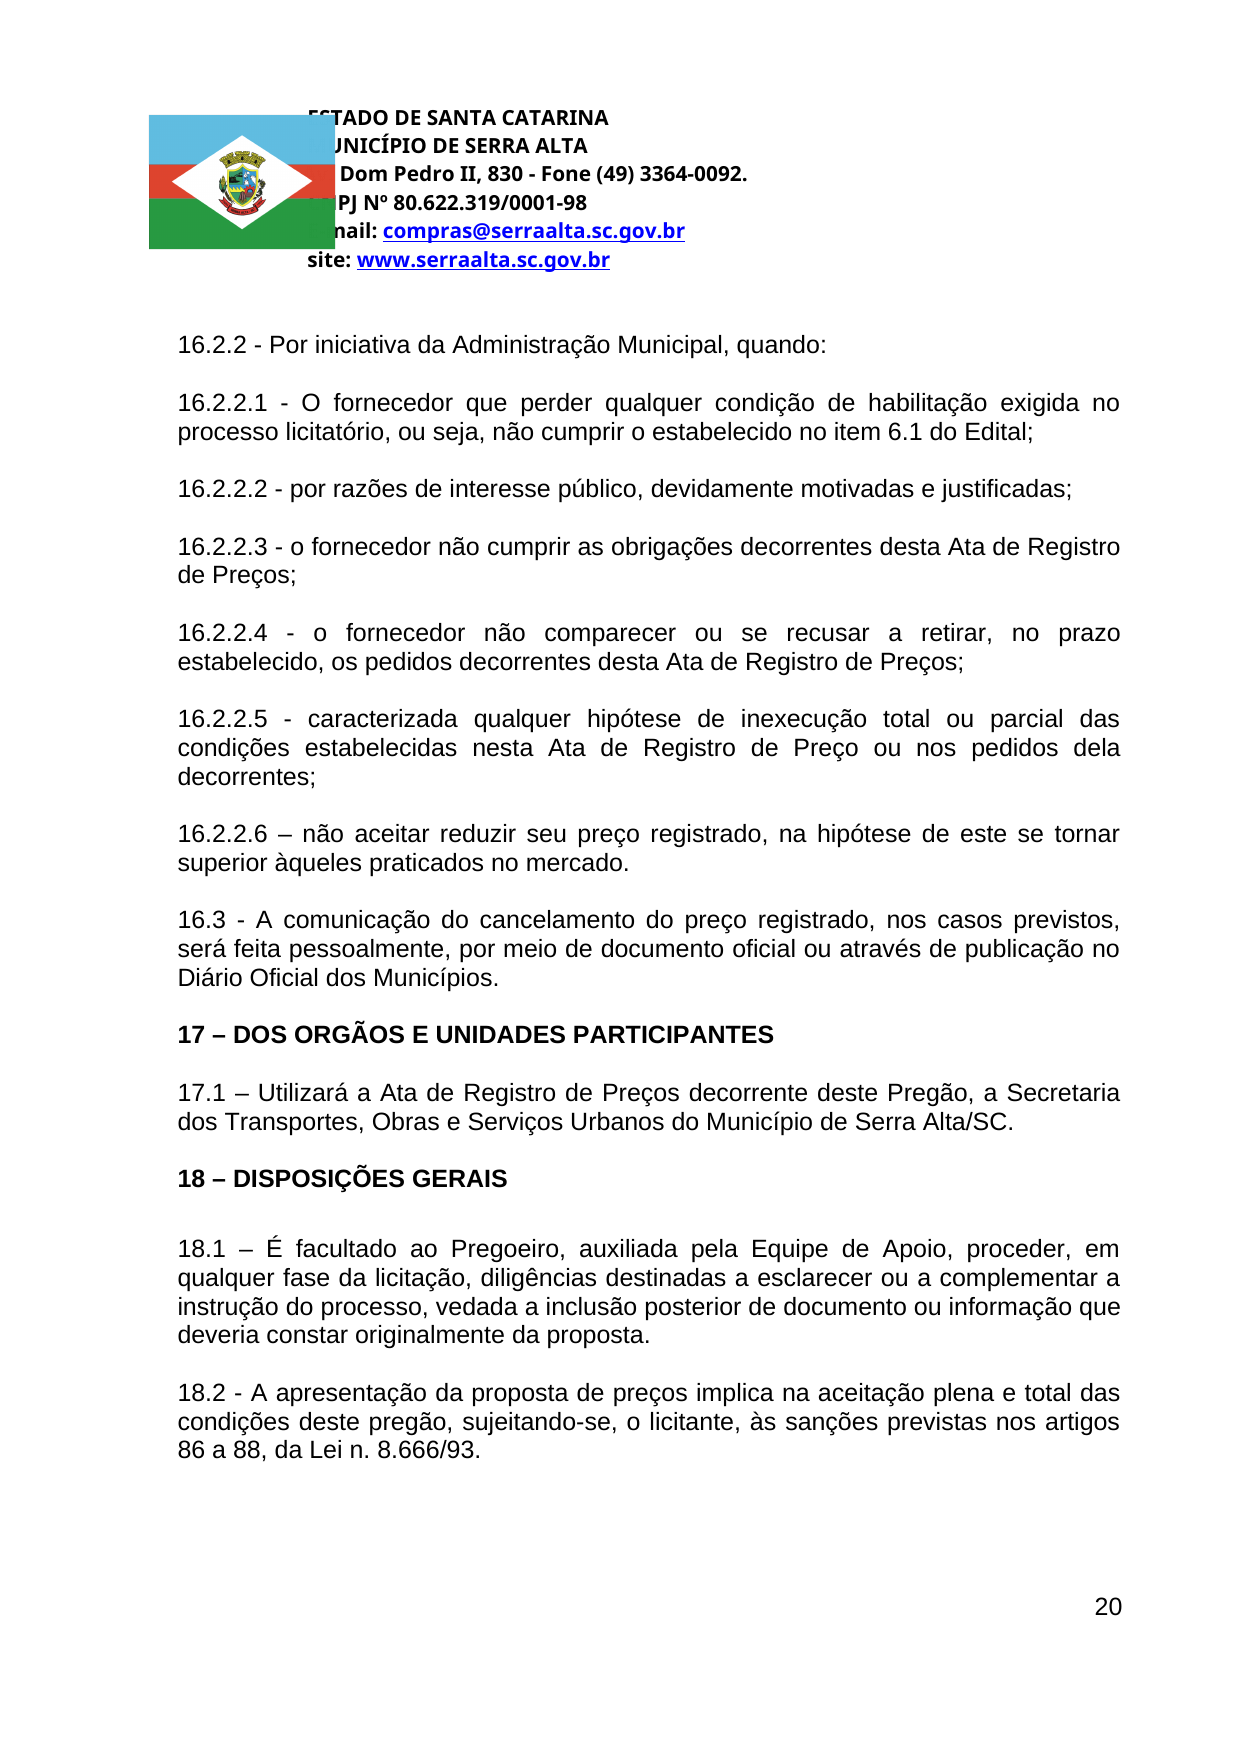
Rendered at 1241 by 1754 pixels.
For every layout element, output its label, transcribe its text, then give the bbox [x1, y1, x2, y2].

text 16.2.2 - Por iniciativa da Administração Municipal, quando: [177, 330, 1122, 359]
text 16.2.2.1 - O fornecedor que perder qualquer condição de habilitação exigida no processo licitatório, ou seja, não cumprir o estabelecido no item 6.1 do Edital; [177, 388, 1122, 445]
text 16.2.2.2 - por razões de interesse público, devidamente motivadas e justificadas; [177, 474, 1122, 503]
text 16.2.2.6 – não aceitar reduzir seu preço registrado, na hipótese de este se tornar superior àqueles praticados no mercado. [177, 819, 1122, 877]
text 18.1 – É facultado ao Pregoeiro, auxiliada pela Equipe de Apoio, proceder, em qualquer fase da licitação, diligências destinadas a esclarecer ou a complementar a instrução do processo, vedada a inclusão posterior de documento ou informação que deveria constar originalmente da proposta. [177, 1234, 1122, 1349]
text 16.2.2.4 - o fornecedor não comparecer ou se recusar a retirar, no prazo estabelecido, os pedidos decorrentes desta Ata de Registro de Preços; [177, 618, 1122, 675]
text 18 – DISPOSIÇÕES GERAIS [177, 1164, 1122, 1193]
text 16.2.2.5 - caracterizada qualquer hipótese de inexecução total ou parcial das condições estabelecidas nesta Ata de Registro de Preço ou nos pedidos dela decorrentes; [177, 704, 1122, 790]
text 16.3 - A comunicação do cancelamento do preço registrado, nos casos previstos, será feita pessoalmente, por meio de documento oficial ou através de publicação no Diário Oficial dos Municípios. [177, 905, 1122, 992]
text 18.2 - A apresentação da proposta de preços implica na aceitação plena e total das condições deste pregão, sujeitando-se, o licitante, às sanções previstas nos artigos 88, da Lei n. 8.666/93. [177, 1378, 1122, 1464]
text 16.2.2.3 - o fornecedor não cumprir as obrigações decorrentes desta Ata de Registro de Preços; [177, 532, 1122, 589]
text 17 – DOS ORGÃOS E UNIDADES PARTICIPANTES [177, 1020, 1122, 1049]
text 17.1 – Utilizará a Ata de Registro de Preços decorrente deste Pregão, a Secretaria dos Transportes, Obras e Serviços Urbanos do Município de Serra Alta/SC. [177, 1078, 1122, 1135]
